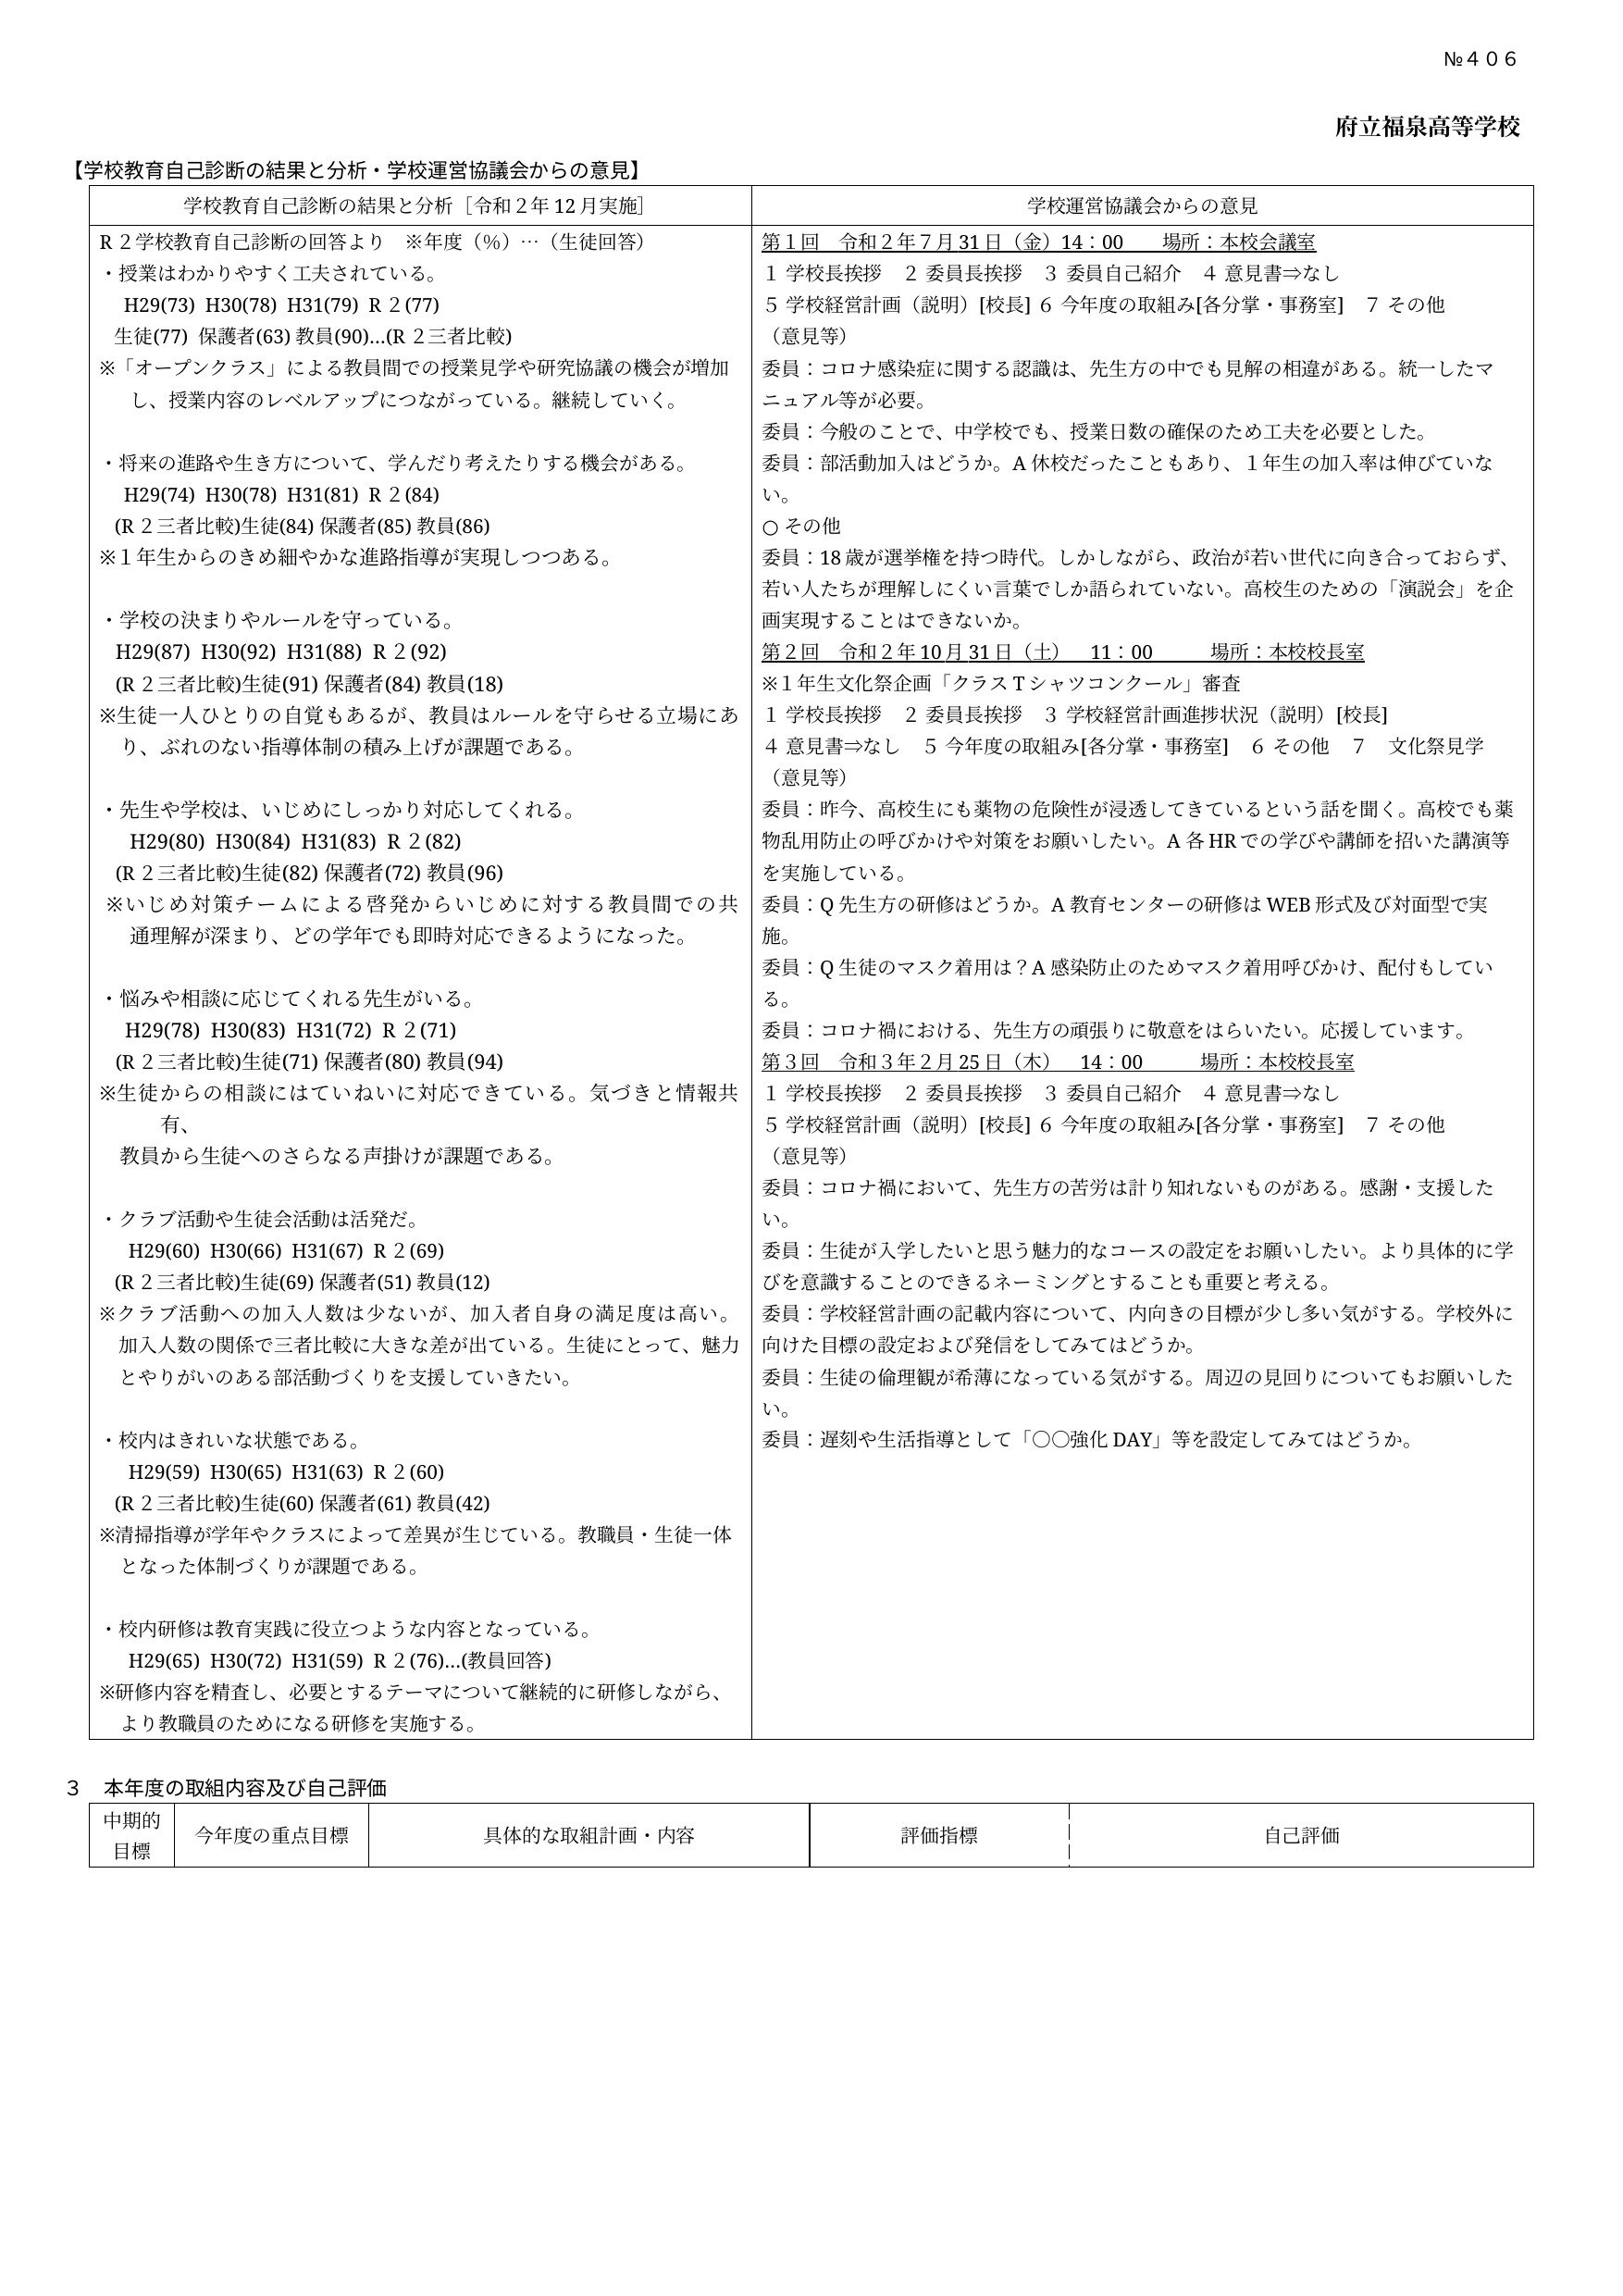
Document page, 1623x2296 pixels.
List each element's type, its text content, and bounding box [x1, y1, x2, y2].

table_header 学校教育自己診断の結果と分析［令和２年12月実施］ [90, 186, 751, 225]
table_header 学校運営協議会からの意見 [752, 186, 1533, 225]
table_cell R２学校教育自己診断の回答より ※年度（％）…（生徒回答） ・授業はわかりやすく工夫されている。 H29(73) H30(78) H31(79) R２(77) 生徒(77) 保護者(63) 教員(90)…(R２三者比較) ※「オープンクラス」による教員間での授業見学や研究協議の機会が増加 し、授業内容のレベルアップにつながっている。継続していく。 ・将来の進路や生き方について、学んだり考えたりする機会がある。 H29(74) H30(78) H31(81) R２(84) (R２三者比較)生徒(84) 保護者(85) 教員(86) ※１年生からのきめ細やかな進路指導が実現しつつある。 ・学校の決まりやルールを守っている。 H29(87) H30(92) H31(88) R２(92) (R２三者比較)生徒(91) 保護者(84) 教員(18) ※生徒一人ひとりの自覚もあるが、教員はルールを守らせる立場にあり、ぶれのない指導体制の積み上げが課題である。 ・先生や学校は、いじめにしっかり対応してくれる。 H29(80) H30(84) H31(83) R２(82) (R２三者比較)生徒(82) 保護者(72) 教員(96) ※いじめ対策チームによる啓発からいじめに対する教員間での共 通理解が深まり、どの学年でも即時対応できるようになった。 ・悩みや相談に応じてくれる先生がいる。 H29(78) H30(83) H31(72) R２(71) (R２三者比較)生徒(71) 保護者(80) 教員(94) ※生徒からの相談にはていねいに対応できている。気づきと情報共有、 教員から生徒へのさらなる声掛けが課題である。 ・クラブ活動や生徒会活動は活発だ。 H29(60) H30(66) H31(67) R２(69) (R２三者比較)生徒(69) 保護者(51) 教員(12) ※クラブ活動への加入人数は少ないが、加入者自身の満足度は高い。 加入人数の関係で三者比較に大きな差が出ている。生徒にとって、魅力とやりがいのある部活動づくりを支援していきたい。 ・校内はきれいな状態である。 H29(59) H30(65) H31(63) R２(60) (R２三者比較)生徒(60) 保護者(61) 教員(42) ※清掃指導が学年やクラスによって差異が生じている。教職員・生徒一体 となった体制づくりが課題である。 ・校内研修は教育実践に役立つような内容となっている。 H29(65) H30(72) H31(59) R２(76)…(教員回答) ※研修内容を精査し、必要とするテーマについて継続的に研修しながら、 より教職員のためになる研修を実施する。 [90, 226, 751, 1739]
table_header 評価指標 [811, 1804, 1069, 1867]
table_header 具体的な取組計画・内容 [369, 1804, 809, 1867]
text 【学校教育自己診断の結果と分析・学校運営協議会からの意見】 [13, 154, 1541, 185]
table_header 今年度の重点目標 [175, 1804, 368, 1867]
table_header 自己評価 [1069, 1804, 1533, 1867]
table_header 中期的 目標 [90, 1804, 174, 1867]
table_cell 第１回 令和２年７月31日（金）14：00 場所：本校会議室 １ 学校長挨拶 ２ 委員長挨拶 ３ 委員自己紹介 ４ 意見書⇒なし ５ 学校経営計画（説明）[校長] ６ 今年度の取組み[各分掌・事務室] ７ その他 （意見等） 委員：コロナ感染症に関する認識は、先生方の中でも見解の相違がある。統一したマニュアル等が必要。 委員：今般のことで、中学校でも、授業日数の確保のため工夫を必要とした。 委員：部活動加入はどうか。A 休校だったこともあり、１年生の加入率は伸びていない。 ○ その他 委員：18歳が選挙権を持つ時代。しかしながら、政治が若い世代に向き合っておらず、若い人たちが理解しにくい言葉でしか語られていない。高校生のための「演説会」を企画実現することはできないか。 第２回 令和２年10月31日（土） 11：00 場所：本校校長室 ※１年生文化祭企画「クラスTシャツコンクール」審査 １ 学校長挨拶 ２ 委員長挨拶 ３ 学校経営計画進捗状況（説明）[校長] ４ 意見書⇒なし ５ 今年度の取組み[各分掌・事務室] ６ その他 ７ 文化祭見学 （意見等） 委員：昨今、高校生にも薬物の危険性が浸透してきているという話を聞く。高校でも薬物乱用防止の呼びかけや対策をお願いしたい。A 各HRでの学びや講師を招いた講演等を実施している。 委員：Q 先生方の研修はどうか。A 教育センターの研修はWEB形式及び対面型で実施。 委員：Q 生徒のマスク着用は？A 感染防止のためマスク着用呼びかけ、配付もしている。 委員：コロナ禍における、先生方の頑張りに敬意をはらいたい。応援しています。 第３回 令和３年２月25日（木） 14：00 場所：本校校長室 １ 学校長挨拶 ２ 委員長挨拶 ３ 委員自己紹介 ４ 意見書⇒なし ５ 学校経営計画（説明）[校長] ６ 今年度の取組み[各分掌・事務室] ７ その他 （意見等） 委員：コロナ禍において、先生方の苦労は計り知れないものがある。感謝・支援したい。 委員：生徒が入学したいと思う魅力的なコースの設定をお願いしたい。より具体的に学びを意識することのできるネーミングとすることも重要と考える。 委員：学校経営計画の記載内容について、内向きの目標が少し多い気がする。学校外に向けた目標の設定および発信をしてみてはどうか。 委員：生徒の倫理観が希薄になっている気がする。周辺の見回りについてもお願いしたい。 委員：遅刻や生活指導として「○○強化DAY」等を設定してみてはどうか。 [752, 226, 1533, 1739]
text ３ 本年度の取組内容及び自己評価 [63, 1771, 1541, 1803]
